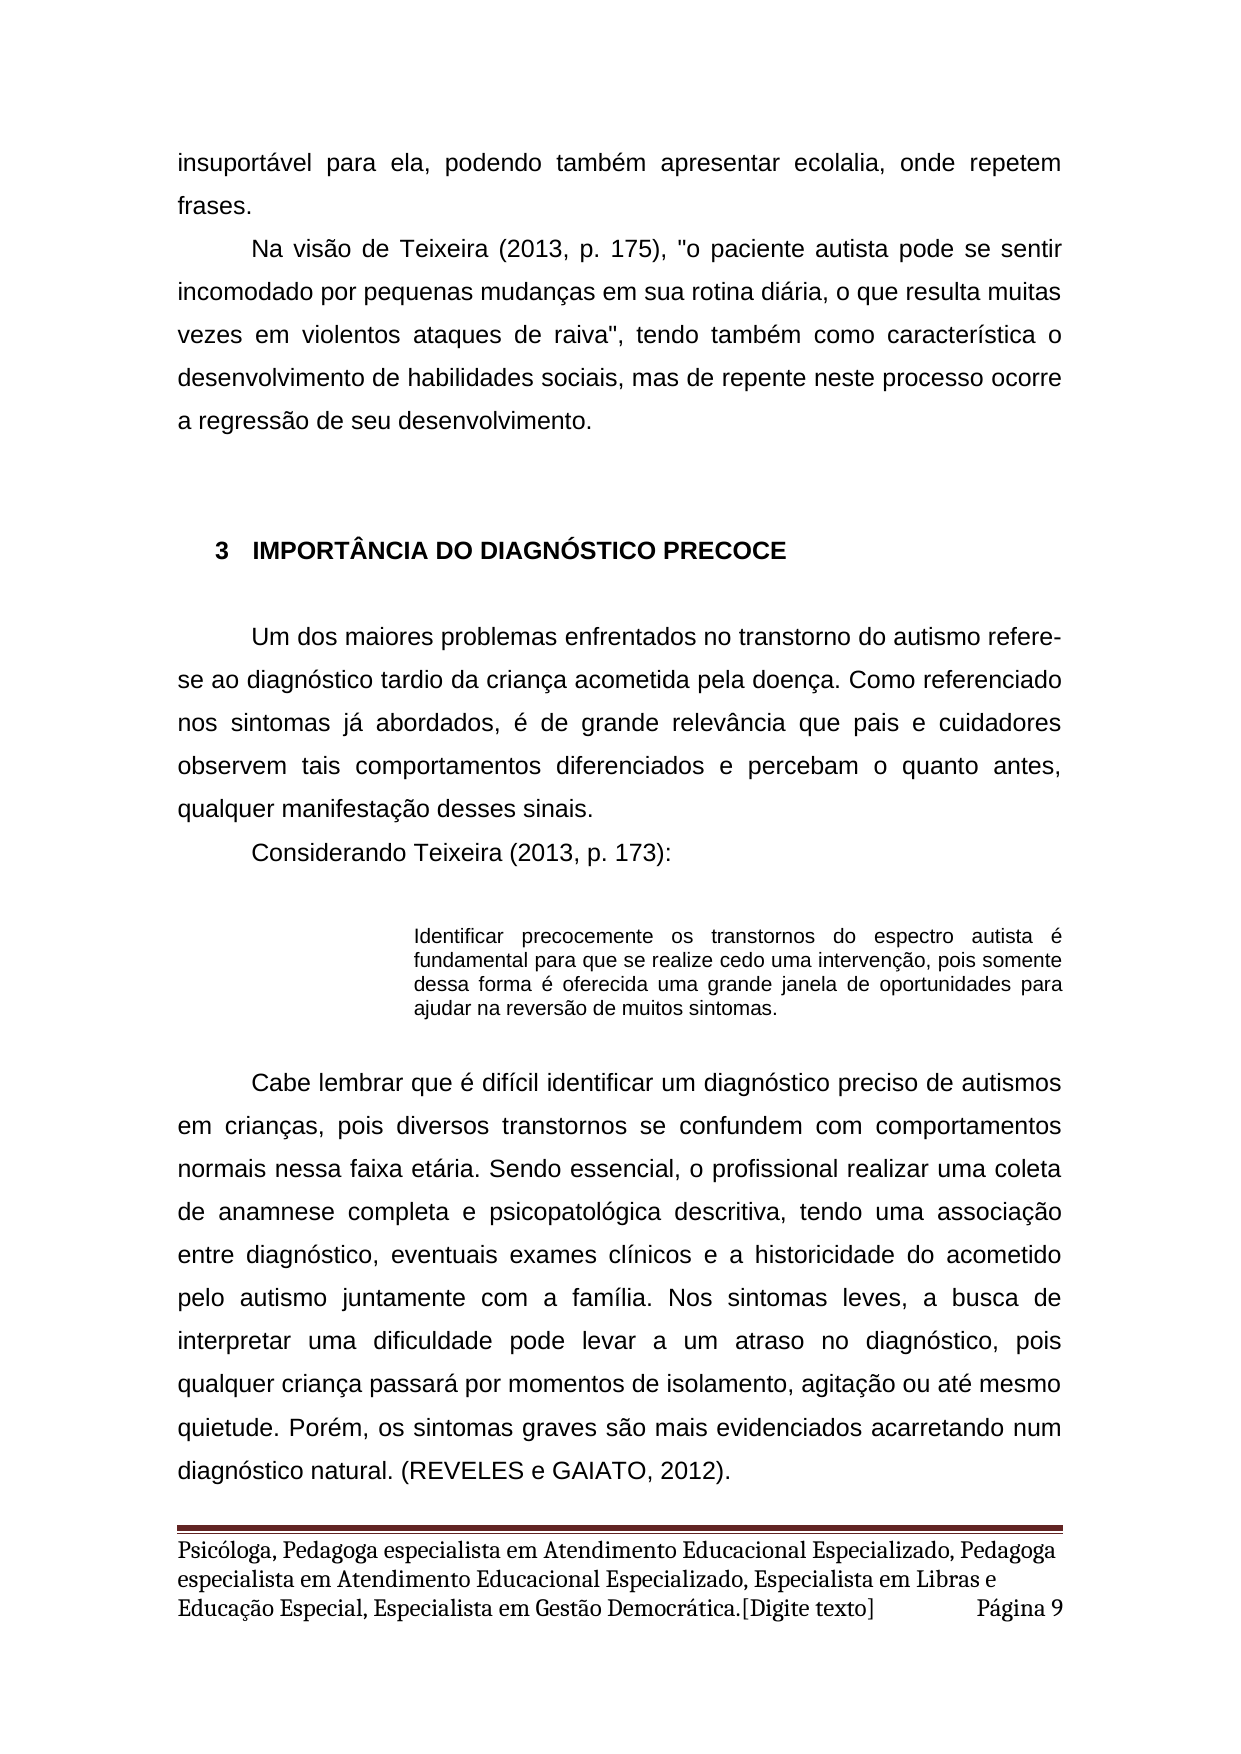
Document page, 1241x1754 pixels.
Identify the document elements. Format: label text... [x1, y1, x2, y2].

list IMPORTÂNCIA DO DIAGNÓSTICO PRECOCE [215, 536, 1063, 564]
text Identificar precocemente os transtornos do espectro autista é fundamental para que se realize cedo uma intervenção, pois somente dessa forma é oferecida uma grande janela de oportunidades para ajudar na reversão de muitos sintomas. [413, 924, 1063, 1020]
text Na visão de Teixeira (2013, p. 175), "o paciente autista pode se sentir incomodado por pequenas mudanças em sua rotina diária, o que resulta muitas vezes em violentos ataques de raiva", tendo também como característica o desenvolvimento de habilidades sociais, mas de repente neste processo ocorre a regressão de seu desenvolvimento. [177, 234, 1063, 435]
text Cabe lembrar que é difícil identificar um diagnóstico preciso de autismos em crianças, pois diversos transtornos se confundem com comportamentos normais nessa faixa etária. Sendo essencial, o profissional realizar uma coleta de anamnese completa e psicopatológica descritiva, tendo uma associação entre diagnóstico, eventuais exames clínicos e a historicidade do acometido pelo autismo juntamente com a família. Nos sintomas leves, a busca de interpretar uma dificuldade pode levar a um atraso no diagnóstico, pois qualquer criança passará por momentos de isolamento, agitação ou até mesmo quietude. Porém, os sintomas graves são mais evidenciados acarretando num diagnóstico natural. (REVELES e GAIATO, 2012). [177, 1068, 1063, 1484]
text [177, 148, 1063, 219]
text Considerando Teixeira (2013, p. 173): [177, 838, 1063, 866]
text Um dos maiores problemas enfrentados no transtorno do autismo refere-se ao diagnóstico tardio da criança acometida pela doença. Como referenciado nos sintomas já abordados, é de grande relevância que pais e cuidadores observem tais comportamentos diferenciados e percebam o quanto antes, qualquer manifestação desses sinais. [177, 622, 1063, 823]
